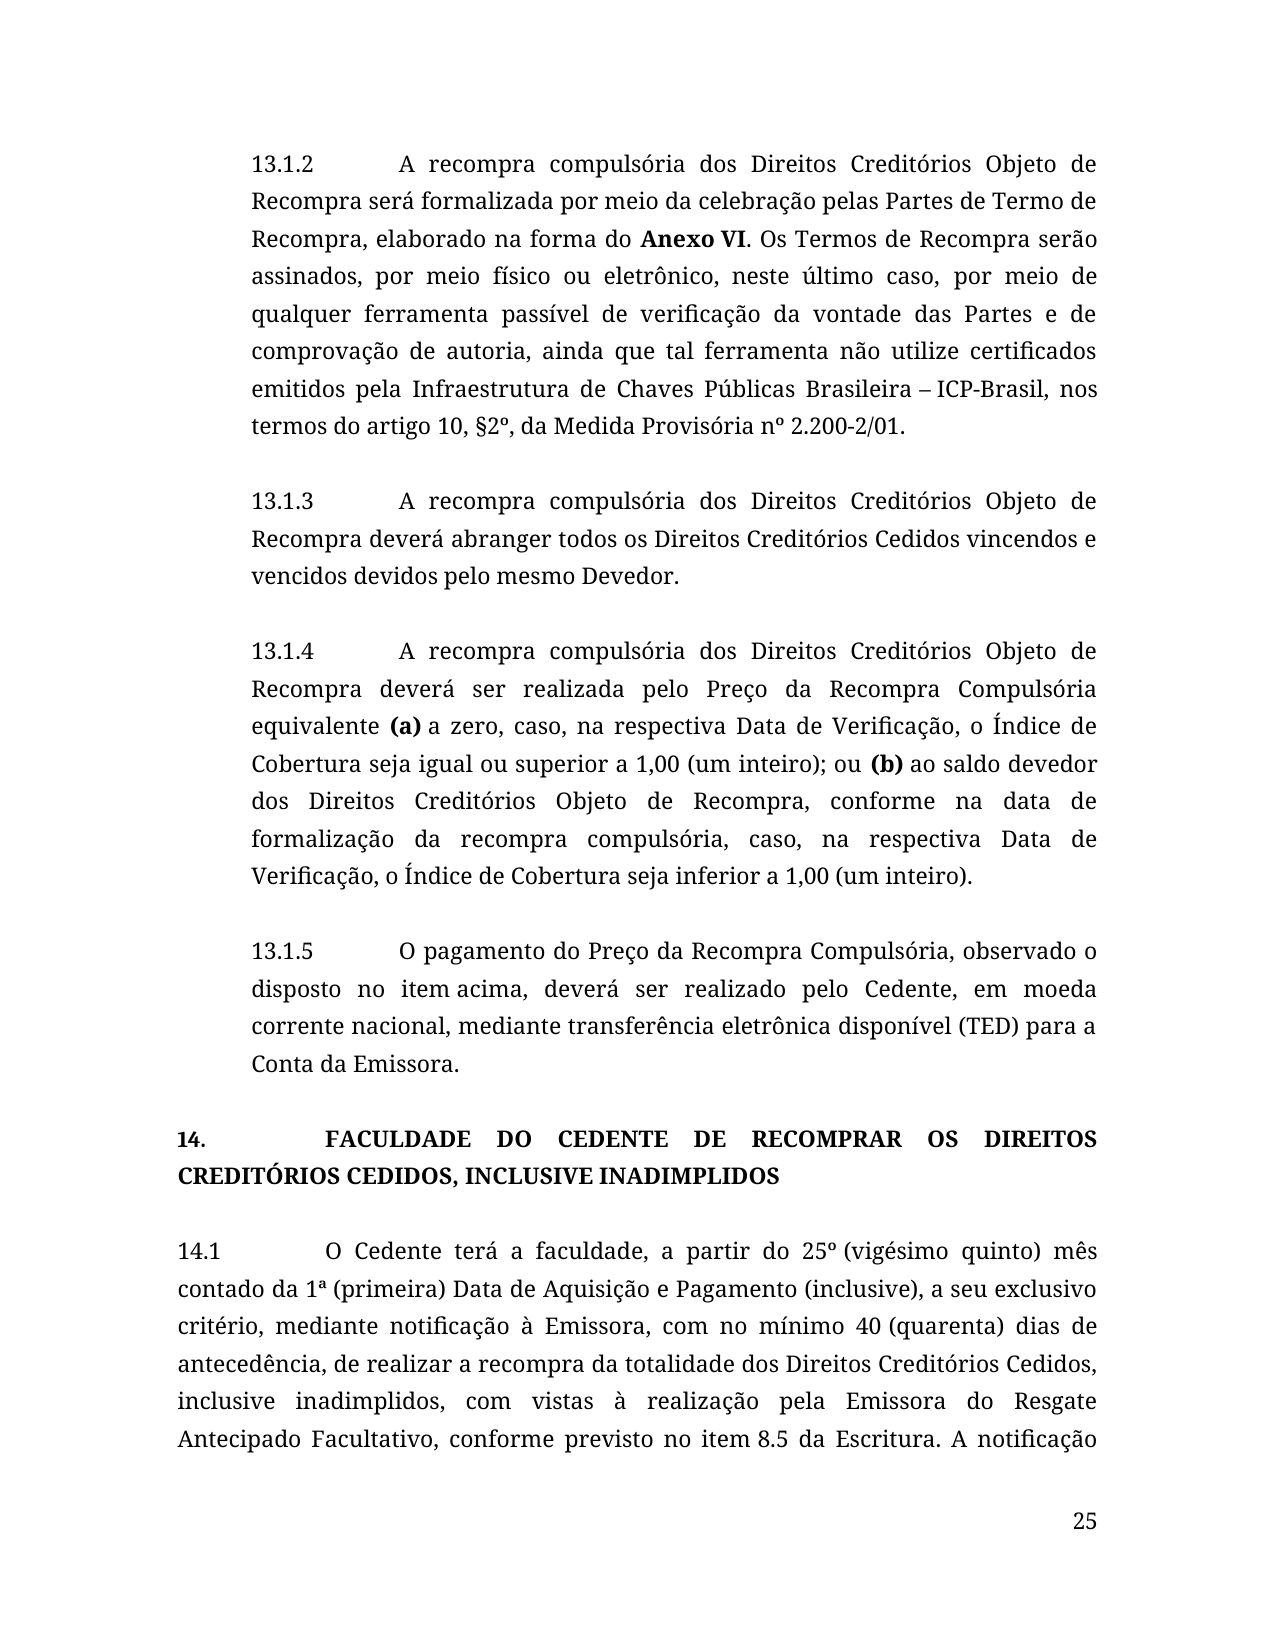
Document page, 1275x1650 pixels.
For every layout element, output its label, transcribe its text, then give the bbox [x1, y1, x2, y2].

list FACULDADE DO CEDENTE DE RECOMPRAR OS DIREITOS CREDITÓRIOS CEDIDOS, INCLUSIVE INADIMPLIDOS [177, 1123, 1098, 1191]
list A recompra compulsória dos Direitos Creditórios Objeto de Recompra será formalizada por meio da celebração pelas Partes de Termo de Recompra, elaborado na forma do Anexo VI. Os Termos de Recompra serão assinados, por meio físico ou eletrônico, neste último caso, por meio de qualquer ferramenta passível de verificação da vontade das Partes e de comprovação de autoria, ainda que tal ferramenta não utilize certificados emitidos pela Infraestrutura de Chaves Públicas Brasileira – ICP-Brasil, nos termos do artigo 10, §2º, da Medida Provisória nº 2.200-2/01. [251, 148, 1098, 441]
list A recompra compulsória dos Direitos Creditórios Objeto de Recompra deverá ser realizada pelo Preço da Recompra Compulsória equivalente (a) a zero, caso, na respectiva Data de Verificação, o Índice de Cobertura seja igual ou superior a 1,00 (um inteiro); ou (b) ao saldo devedor dos Direitos Creditórios Objeto de Recompra, conforme na data de formalização da recompra compulsória, caso, na respectiva Data de Verificação, o Índice de Cobertura seja inferior a 1,00 (um inteiro). [251, 635, 1098, 891]
list A recompra compulsória dos Direitos Creditórios Objeto de Recompra deverá abranger todos os Direitos Creditórios Cedidos vincendos e vencidos devidos pelo mesmo Devedor. [251, 485, 1098, 591]
list O pagamento do Preço da Recompra Compulsória, observado o disposto no item 13.1.4 acima, deverá ser realizado pelo Cedente, em moeda corrente nacional, mediante transferência eletrônica disponível (TED) para a Conta da Emissora. [251, 935, 1098, 1079]
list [177, 1235, 1098, 1454]
